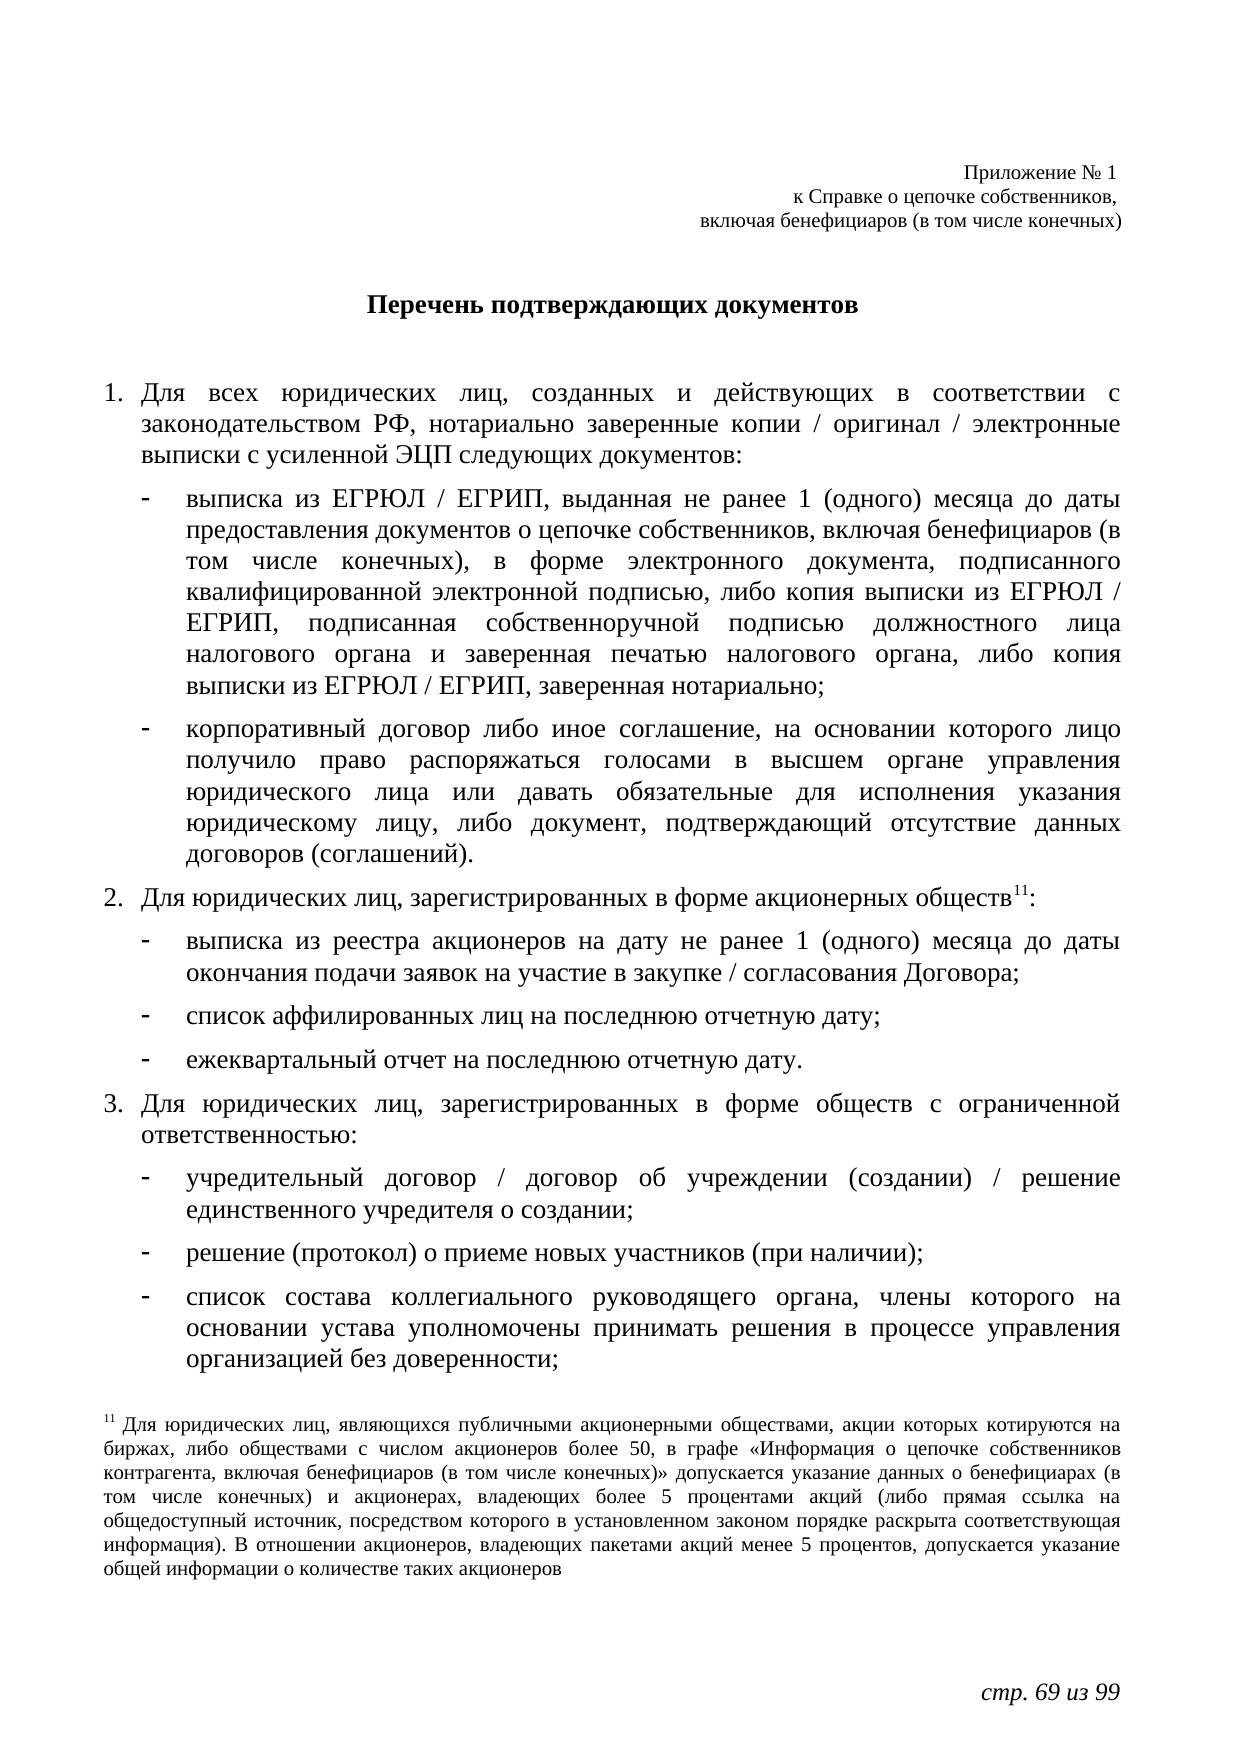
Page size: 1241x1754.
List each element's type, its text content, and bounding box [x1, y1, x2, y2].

list список аффилированных лиц на последнюю отчетную дату; [141, 999, 1122, 1031]
text Приложение № 1 к Справке о цепочке собственников, включая бенефициаров (в том числе конечных) [103, 160, 1122, 232]
list ежеквартальный отчет на последнюю отчетную дату. [141, 1043, 1122, 1074]
list учредительный договор / договор об учреждении (создании) / решение единственного учредителя о создании; [141, 1162, 1122, 1224]
list корпоративный договор либо иное соглашение, на основании которого лицо получило право распоряжаться голосами в высшем органе управления юридического лица или давать обязательные для исполнения указания юридическому лицу, либо документ, подтверждающий отсутствие данных договоров (соглашений). [141, 712, 1122, 868]
list решение (протокол) о приеме новых участников (при наличии); [141, 1236, 1122, 1268]
text Перечень подтверждающих документов [103, 288, 1122, 320]
list выписка из ЕГРЮЛ / ЕГРИП, выданная не ранее 1 (одного) месяца до даты предоставления документов о цепочке собственников, включая бенефициаров (в том числе конечных), в форме электронного документа, подписанного квалифицированной электронной подписью, либо копия выписки из ЕГРЮЛ / ЕГРИП, подписанная собственноручной подписью должностного лица налогового органа и заверенная печатью налогового органа, либо копия выписки из ЕГРЮЛ / ЕГРИП, заверенная нотариально; [141, 482, 1122, 700]
list Для всех юридических лиц, созданных и действующих в соответствии с законодательством РФ, нотариально заверенные копии / оригинал / электронные выписки с усиленной ЭЦП следующих документов: [103, 376, 1122, 469]
list выписка из реестра акционеров на дату не ранее 1 (одного) месяца до даты окончания подачи заявок на участие в закупке / согласования Договора; [141, 924, 1122, 987]
list Для юридических лиц, зарегистрированных в форме акционерных обществ: [103, 881, 1122, 912]
list Для юридических лиц, зарегистрированных в форме обществ с ограниченной ответственностью: [103, 1087, 1122, 1149]
